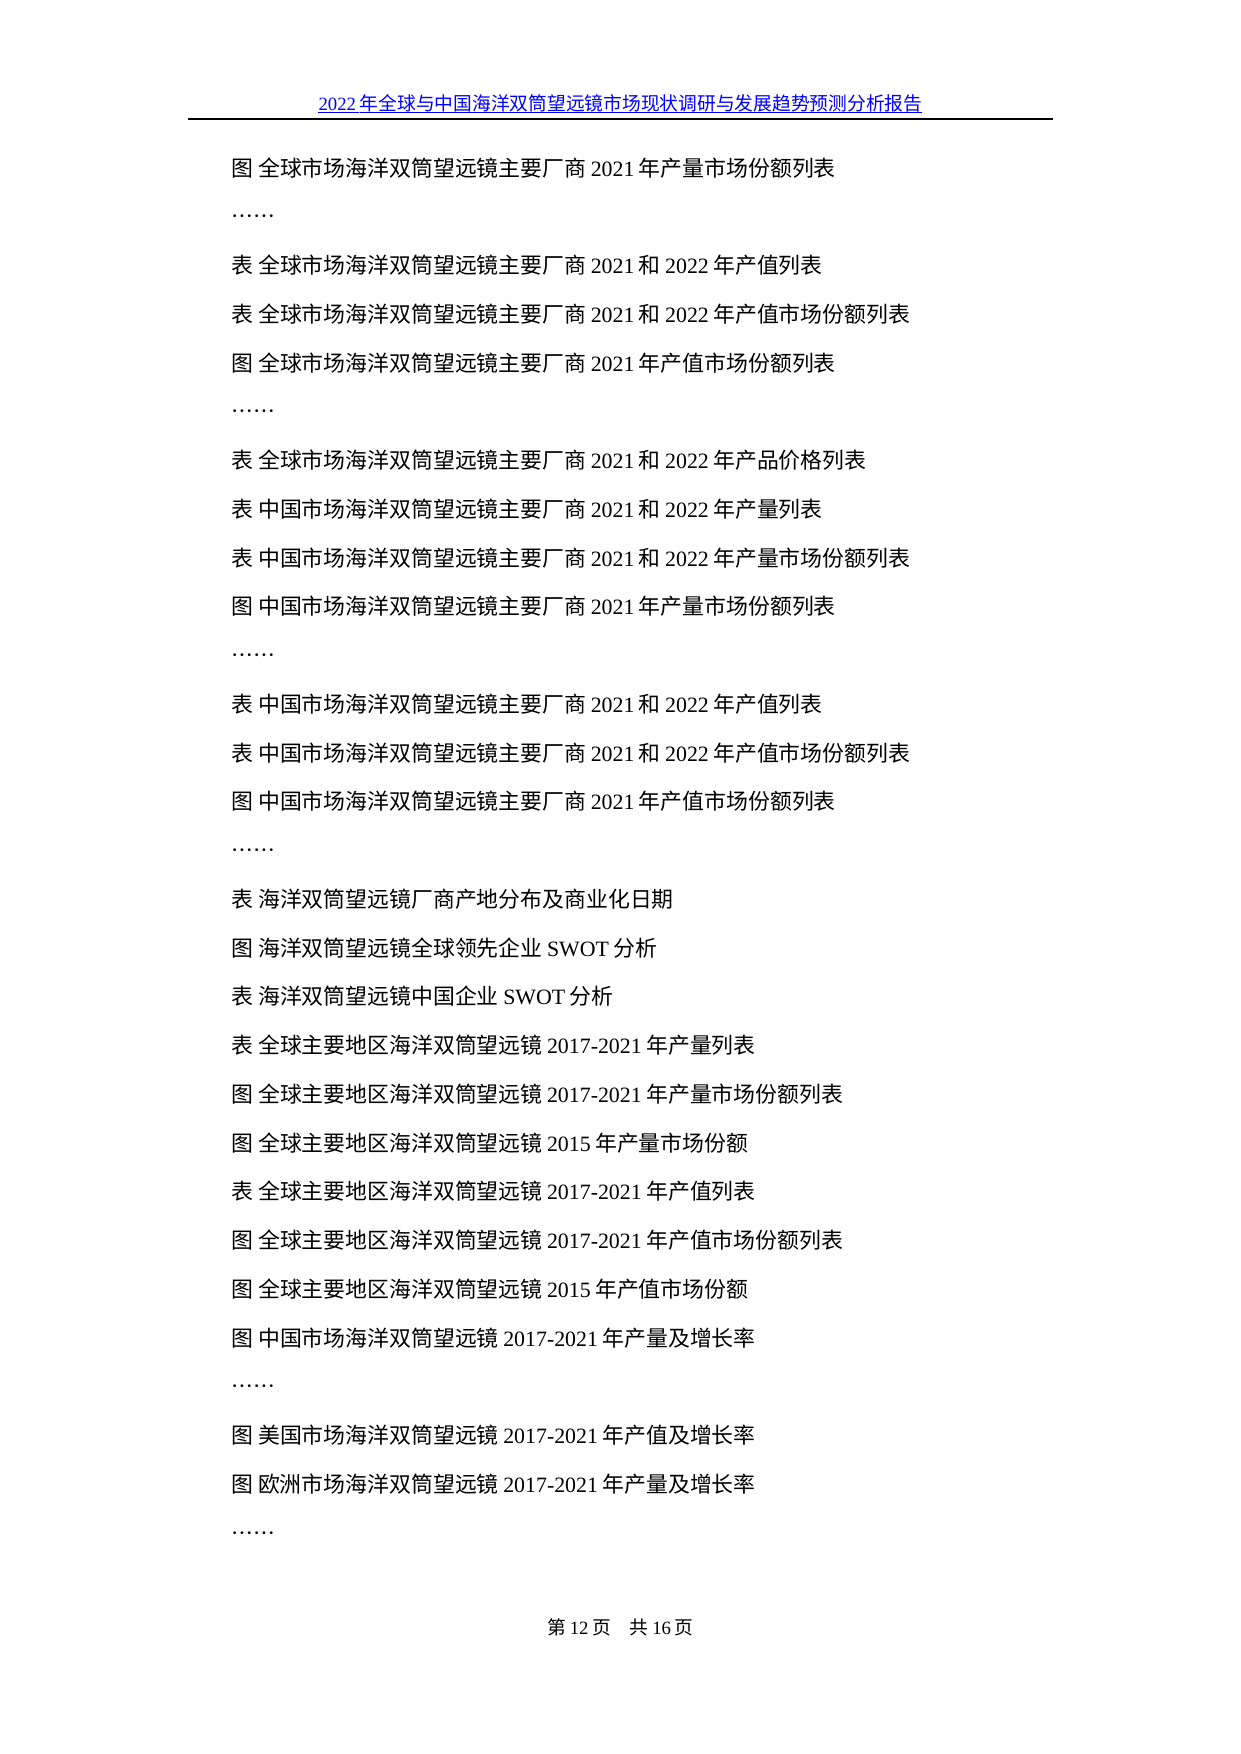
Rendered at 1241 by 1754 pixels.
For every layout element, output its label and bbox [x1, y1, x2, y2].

text [187, 150, 1053, 1548]
